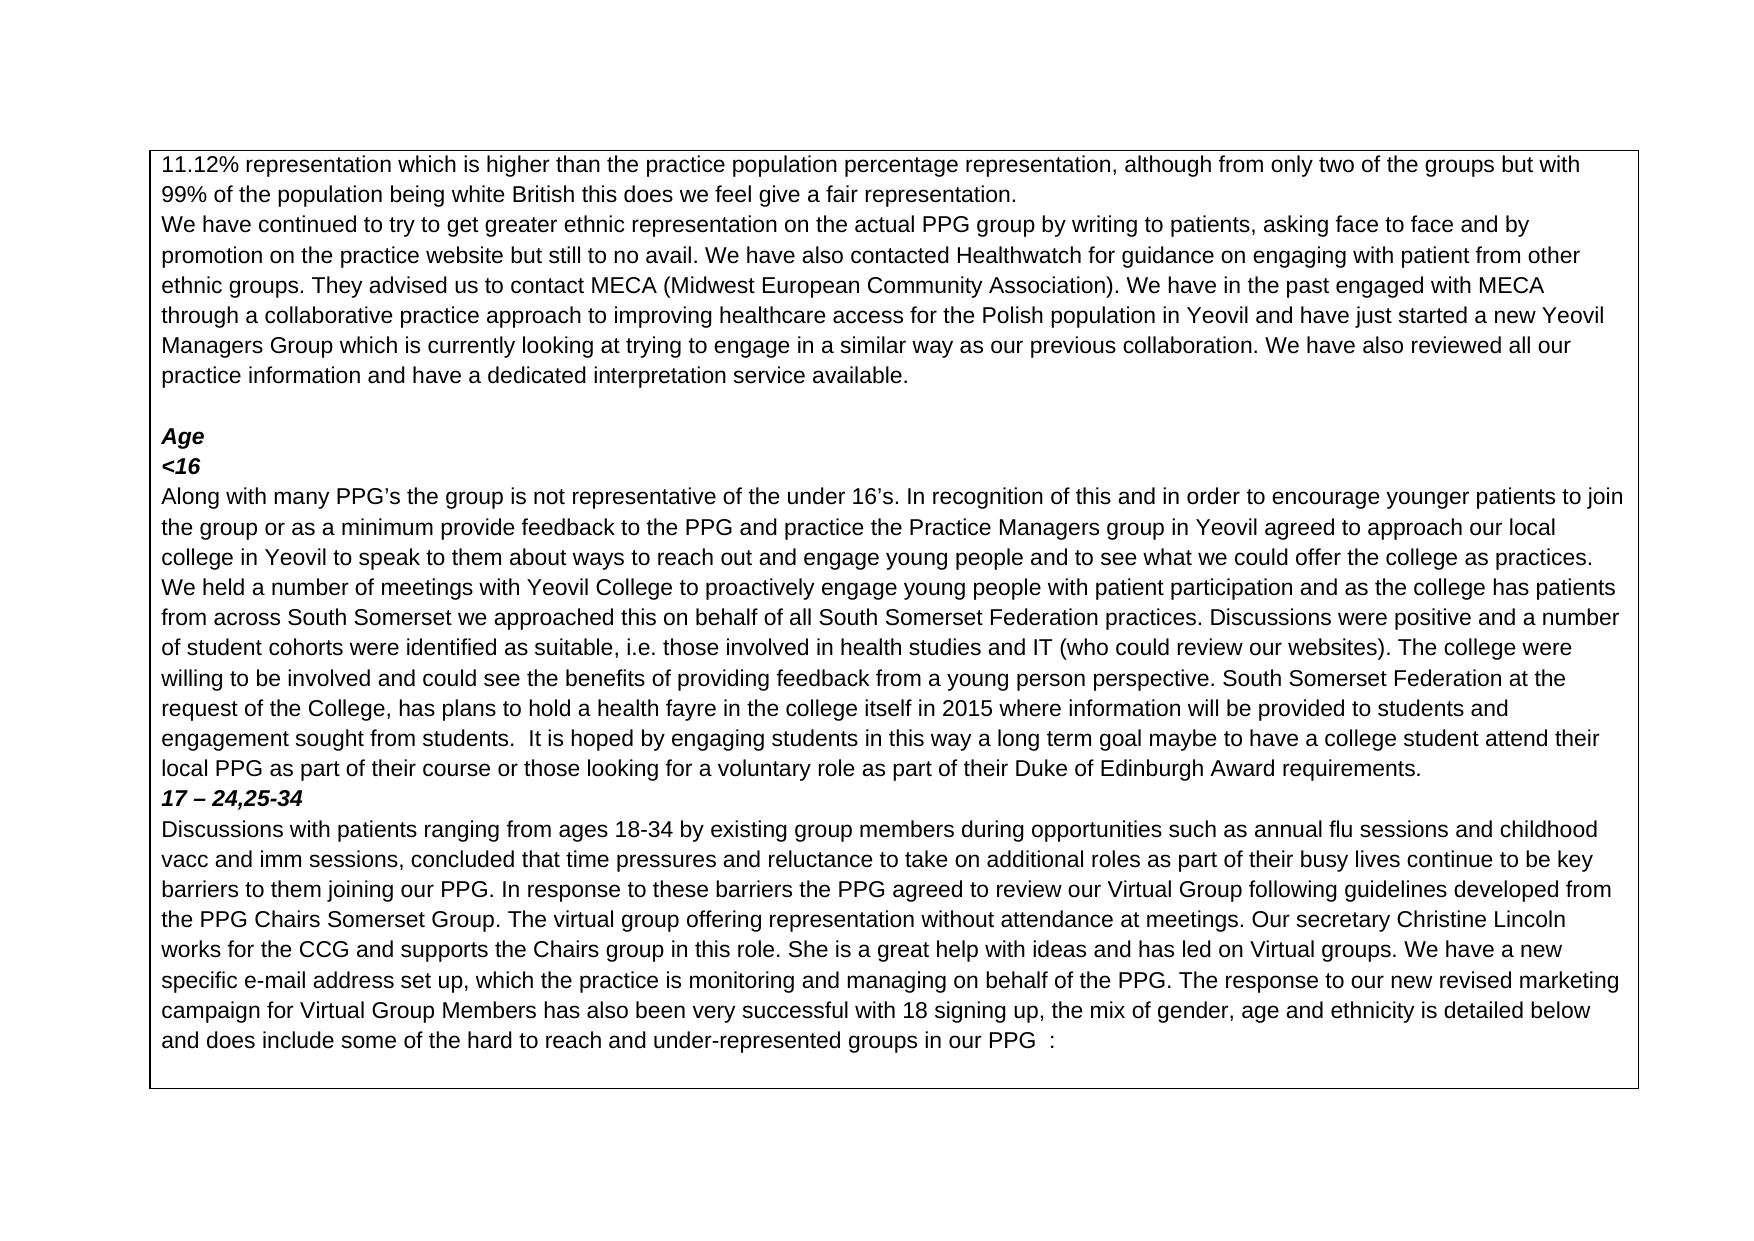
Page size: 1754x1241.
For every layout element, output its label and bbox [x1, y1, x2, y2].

table_cell [151, 151, 1638, 1087]
